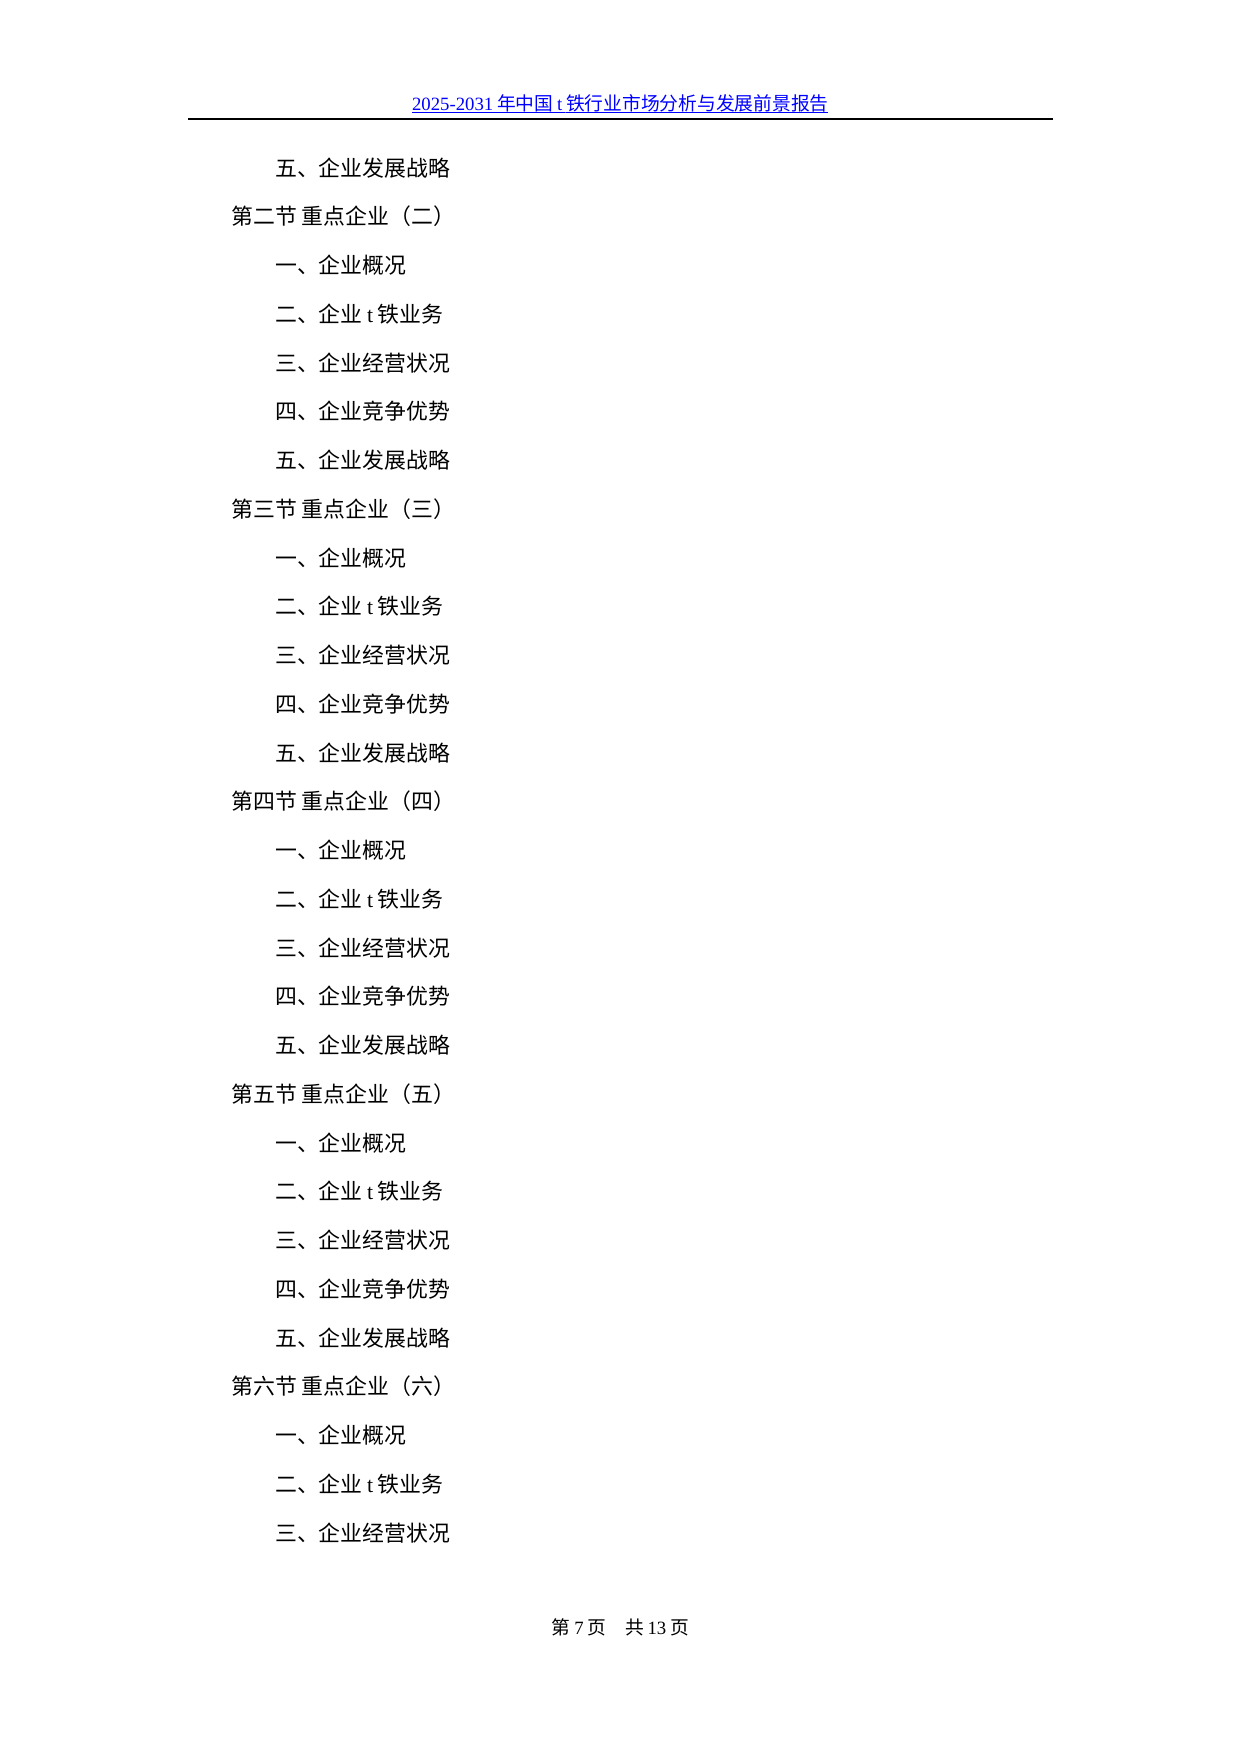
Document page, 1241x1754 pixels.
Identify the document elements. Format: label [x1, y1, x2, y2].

text [187, 150, 1053, 1548]
